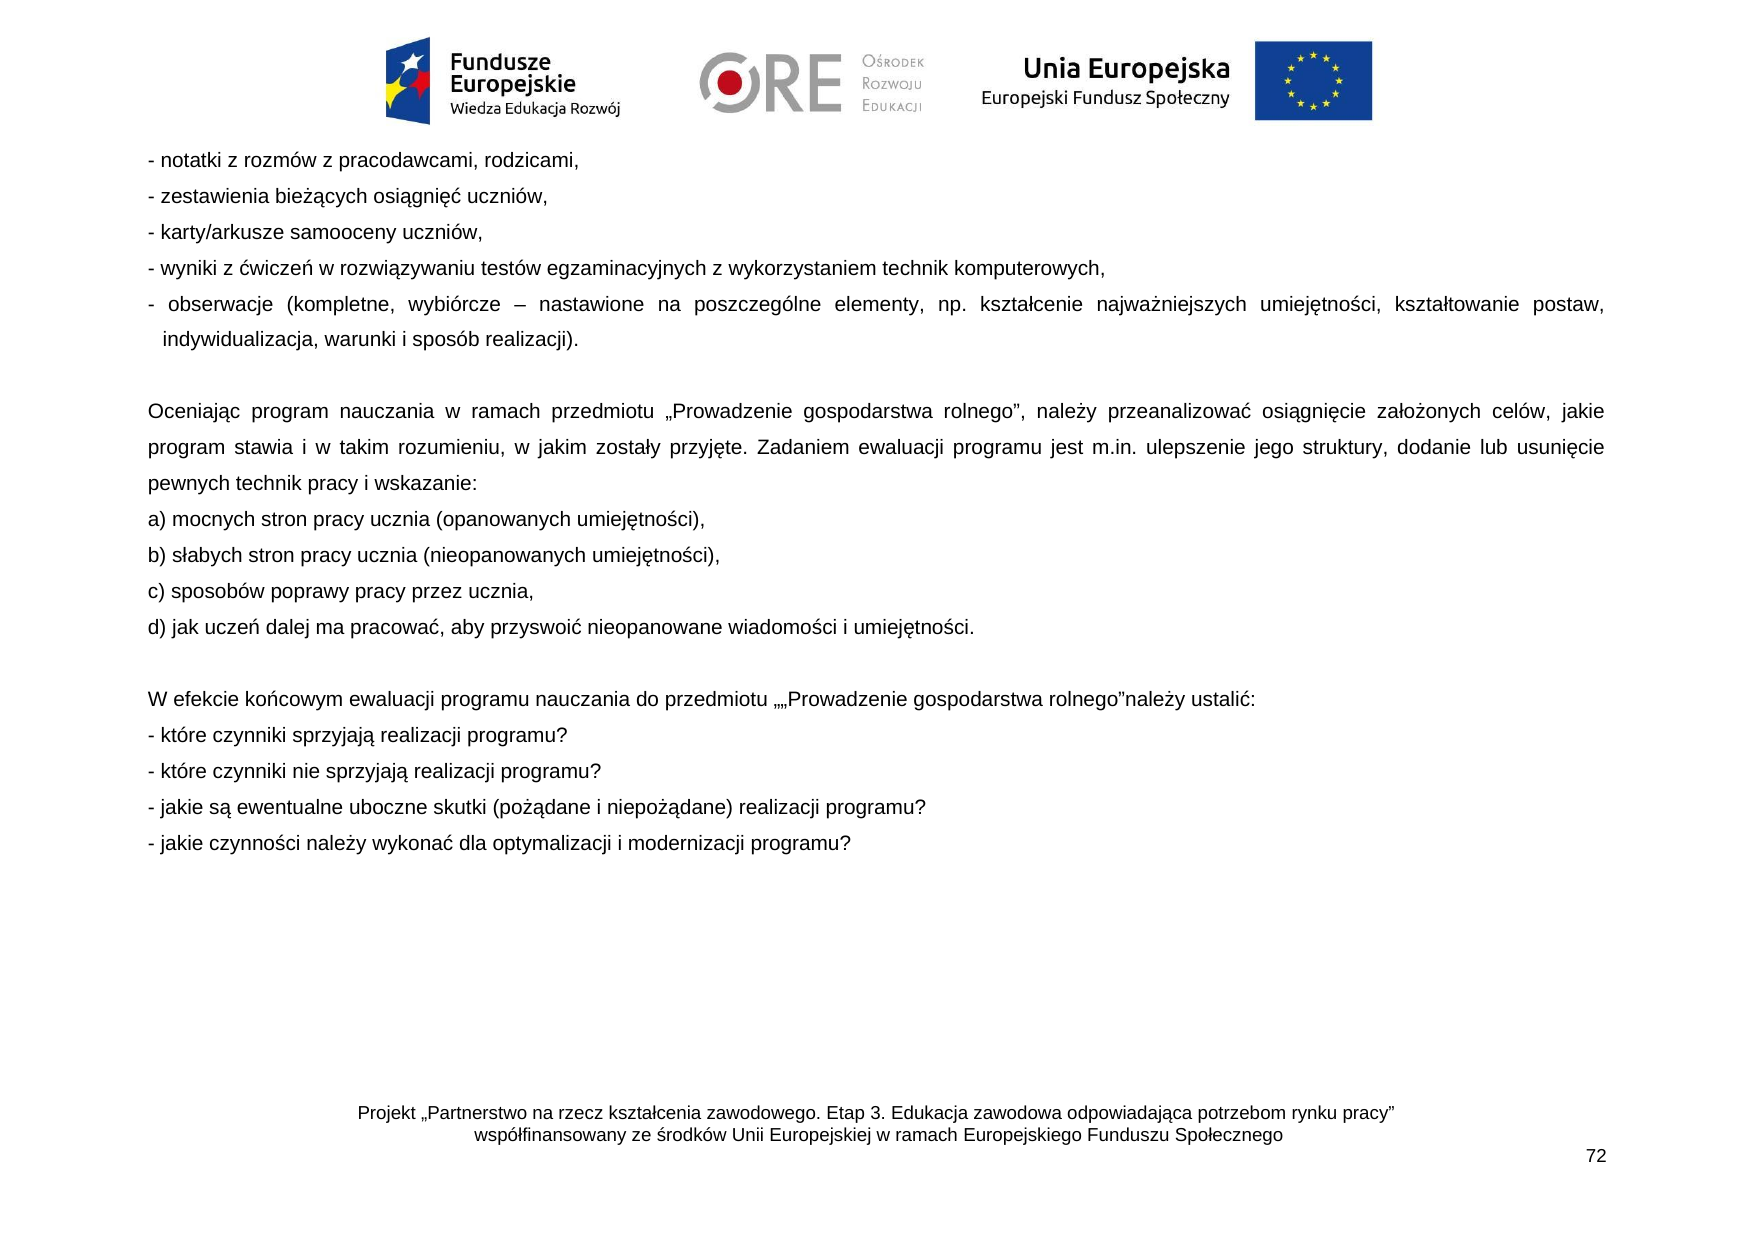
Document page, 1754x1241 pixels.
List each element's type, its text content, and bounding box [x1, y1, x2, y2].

text b) słabych stron pracy ucznia (nieopanowanych umiejętności), [148, 543, 1606, 567]
text - jakie czynności należy wykonać dla optymalizacji i modernizacji programu? [148, 830, 1606, 854]
text - notatki z rozmów z pracodawcami, rodzicami, [148, 148, 1606, 172]
text - które czynniki sprzyjają realizacji programu? [148, 723, 1606, 747]
text c) sposobów poprawy pracy przez ucznia, [148, 579, 1606, 603]
text W efekcie końcowym ewaluacji programu nauczania do przedmiotu „„Prowadzenie gospodarstwa rolnego”należy ustalić: [148, 687, 1606, 711]
text a) mocnych stron pracy ucznia (opanowanych umiejętności), [148, 507, 1606, 531]
text - karty/arkusze samooceny uczniów, [148, 219, 1606, 243]
picture [364, 15, 1399, 146]
text Oceniając program nauczania w ramach przedmiotu „Prowadzenie gospodarstwa rolnego”, należy przeanalizować osiągnięcie założonych celów, jakie program stawia i w takim rozumieniu, w jakim zostały przyjęte. Zadaniem ewaluacji programu jest m.in. ulepszenie jego struktury, dodanie lub usunięcie pewnych technik pracy i wskazanie: [148, 399, 1606, 495]
text - zestawienia bieżących osiągnięć uczniów, [148, 183, 1606, 207]
text - które czynniki nie sprzyjają realizacji programu? [148, 758, 1606, 782]
text d) jak uczeń dalej ma pracować, aby przyswoić nieopanowane wiadomości i umiejętności. [148, 615, 1606, 639]
text - wyniki z ćwiczeń w rozwiązywaniu testów egzaminacyjnych z wykorzystaniem technik komputerowych, [148, 255, 1606, 279]
text - jakie są ewentualne uboczne skutki (pożądane i niepożądane) realizacji programu? [148, 794, 1606, 818]
text - obserwacje (kompletne, wybiórcze – nastawione na poszczególne elementy, np. kształcenie najważniejszych umiejętności, kształtowanie postaw, indywidualizacja, warunki i sposób realizacji). [148, 291, 1606, 351]
